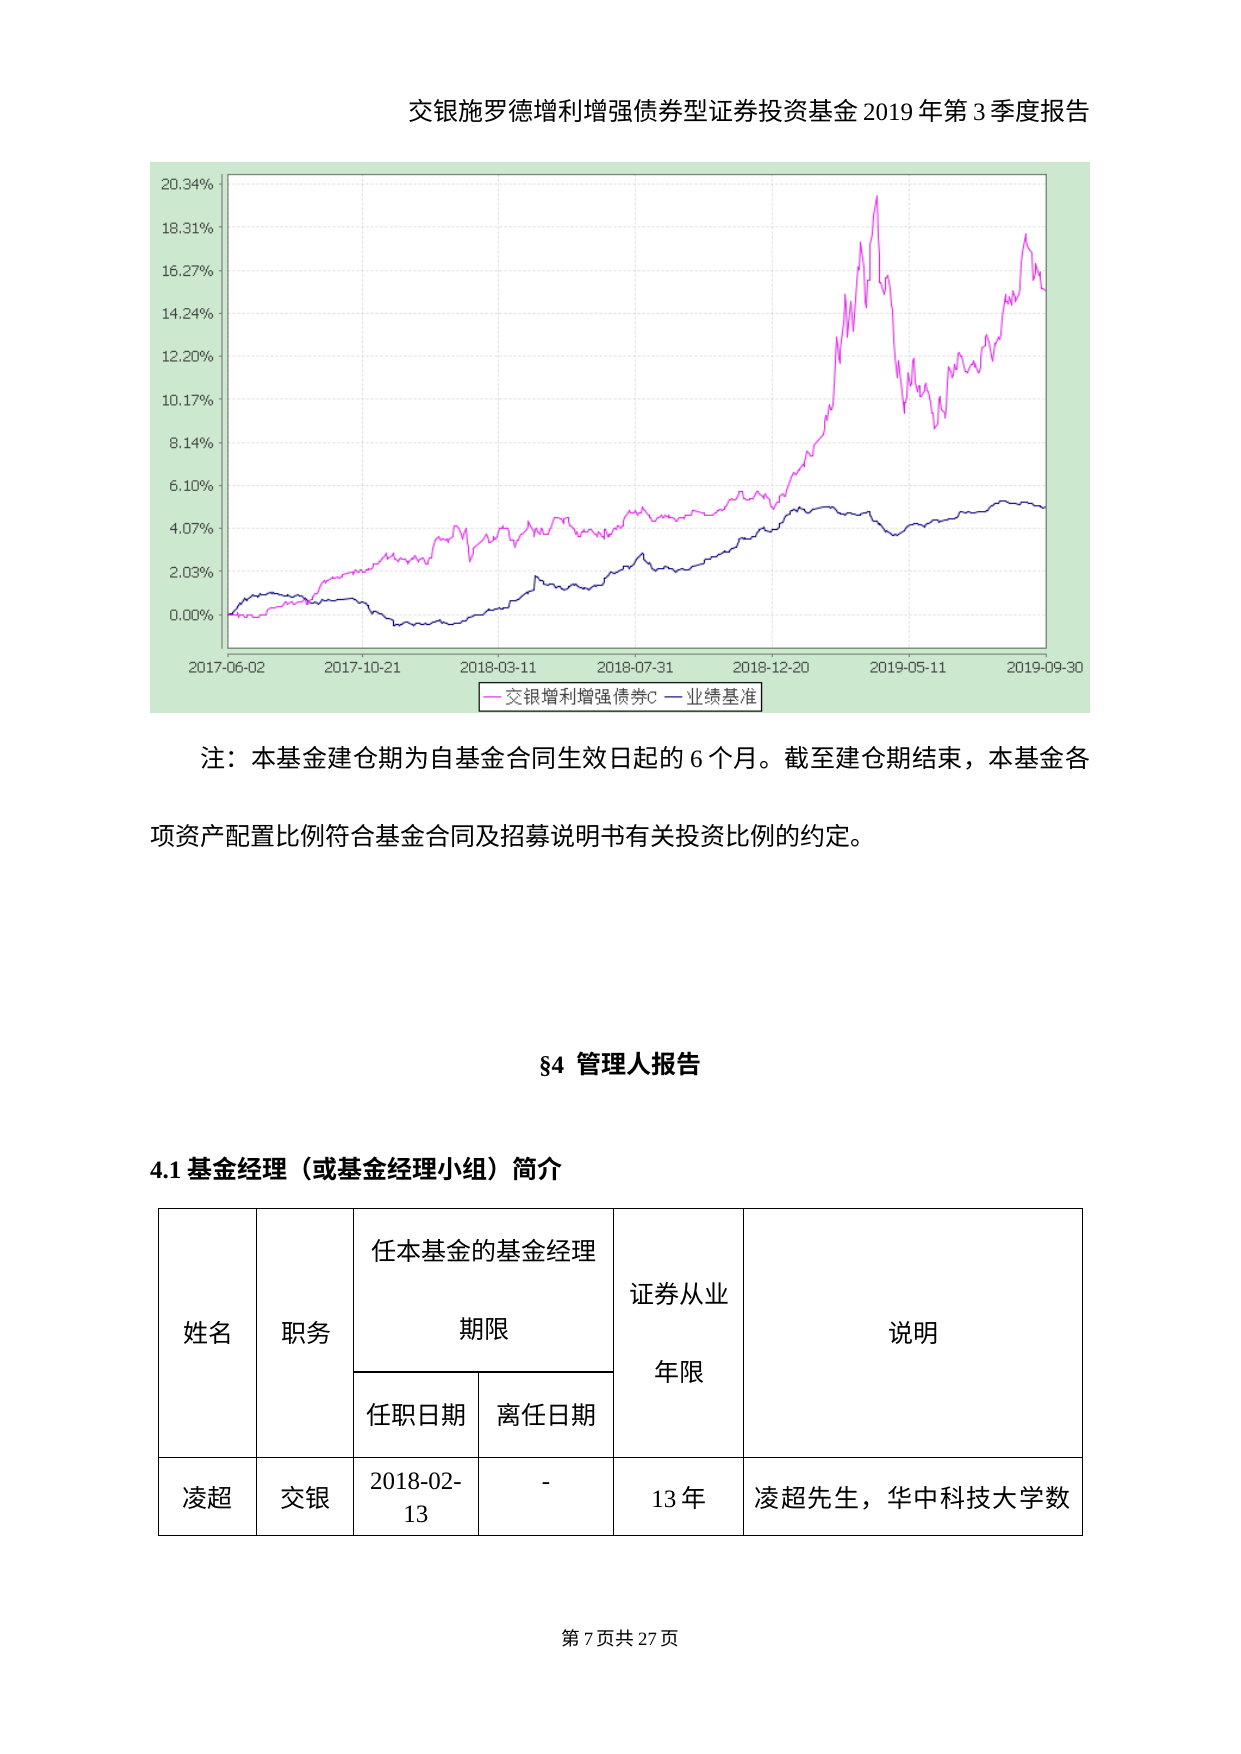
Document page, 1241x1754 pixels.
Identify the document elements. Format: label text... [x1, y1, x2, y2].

subtitle §4 管理人报告 [150, 1031, 1090, 1096]
table_cell - [479, 1458, 613, 1535]
table_header 任本基金的基金经理期限 [354, 1209, 613, 1371]
table_header 证券从业年限 [614, 1209, 743, 1457]
text 注：本基金建仓期为自基金合同生效日起的6个月。截至建仓期结束，本基金各项资产配置比例符合基金合同及招募说明书有关投资比例的约定。 [150, 724, 1090, 867]
table_cell 凌超 [159, 1458, 256, 1535]
picture [150, 162, 1091, 713]
table_header 说明 [744, 1209, 1082, 1457]
table_cell 13年 [614, 1458, 743, 1535]
table_cell 离任日期 [479, 1373, 613, 1457]
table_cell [744, 1458, 1082, 1535]
table_header 姓名 [159, 1209, 256, 1457]
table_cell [257, 1458, 353, 1535]
text 4.1 基金经理（或基金经理小组）简介 [150, 1135, 1090, 1200]
table_header 职务 [257, 1209, 353, 1457]
table_cell 2018-02-13 [354, 1458, 478, 1535]
table_cell 任职日期 [354, 1373, 478, 1457]
